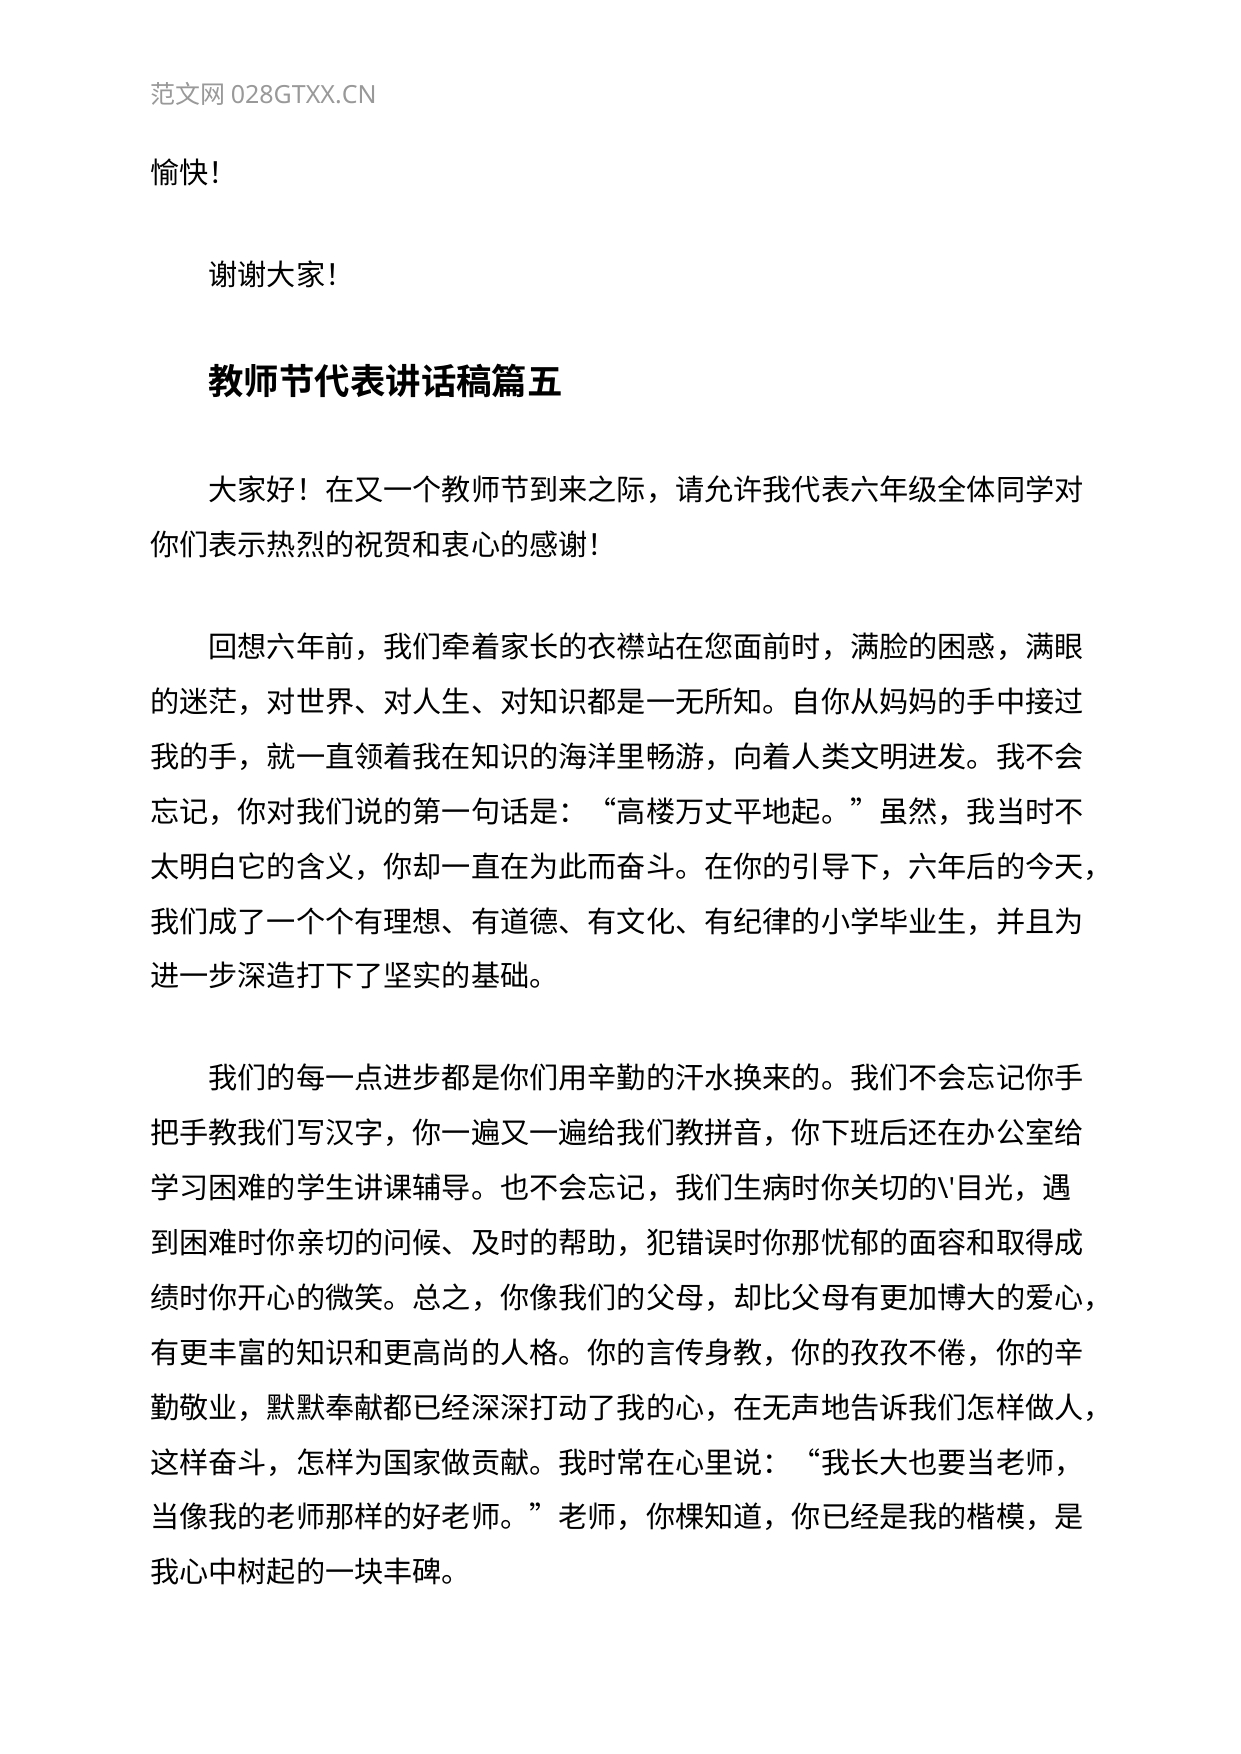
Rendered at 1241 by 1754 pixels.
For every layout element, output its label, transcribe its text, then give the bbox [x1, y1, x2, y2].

text 大家好！在又一个教师节到来之际，请允许我代表六年级全体同学对你们表示热烈的祝贺和衷心的感谢！ [150, 467, 1090, 564]
text 教师节代表讲话稿篇五 [150, 353, 1090, 405]
text 谢谢大家！ [150, 252, 1090, 294]
text 回想六年前，我们牵着家长的衣襟站在您面前时，满脸的困惑，满眼的迷茫，对世界、对人生、对知识都是一无所知。自你从妈妈的手中接过我的手，就一直领着我在知识的海洋里畅游，向着人类文明进发。我不会忘记，你对我们说的第一句话是：“高楼万丈平地起。”虽然，我当时不太明白它的含义，你却一直在为此而奋斗。在你的引导下，六年后的今天，我们成了一个个有理想、有道德、有文化、有纪律的小学毕业生，并且为进一步深造打下了坚实的基础。 [150, 624, 1090, 995]
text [150, 150, 1090, 192]
text 我们的每一点进步都是你们用辛勤的汗水换来的。我们不会忘记你手把手教我们写汉字，你一遍又一遍给我们教拼音，你下班后还在办公室给学习困难的学生讲课辅导。也不会忘记，我们生病时你关切的\'目光，遇到困难时你亲切的问候、及时的帮助，犯错误时你那忧郁的面容和取得成绩时你开心的微笑。总之，你像我们的父母，却比父母有更加博大的爱心，有更丰富的知识和更高尚的人格。你的言传身教，你的孜孜不倦，你的辛勤敬业，默默奉献都已经深深打动了我的心，在无声地告诉我们怎样做人，这样奋斗，怎样为国家做贡献。我时常在心里说：“我长大也要当老师，当像我的老师那样的好老师。”老师，你棵知道，你已经是我的楷模，是我心中树起的一块丰碑。 [150, 1055, 1090, 1591]
